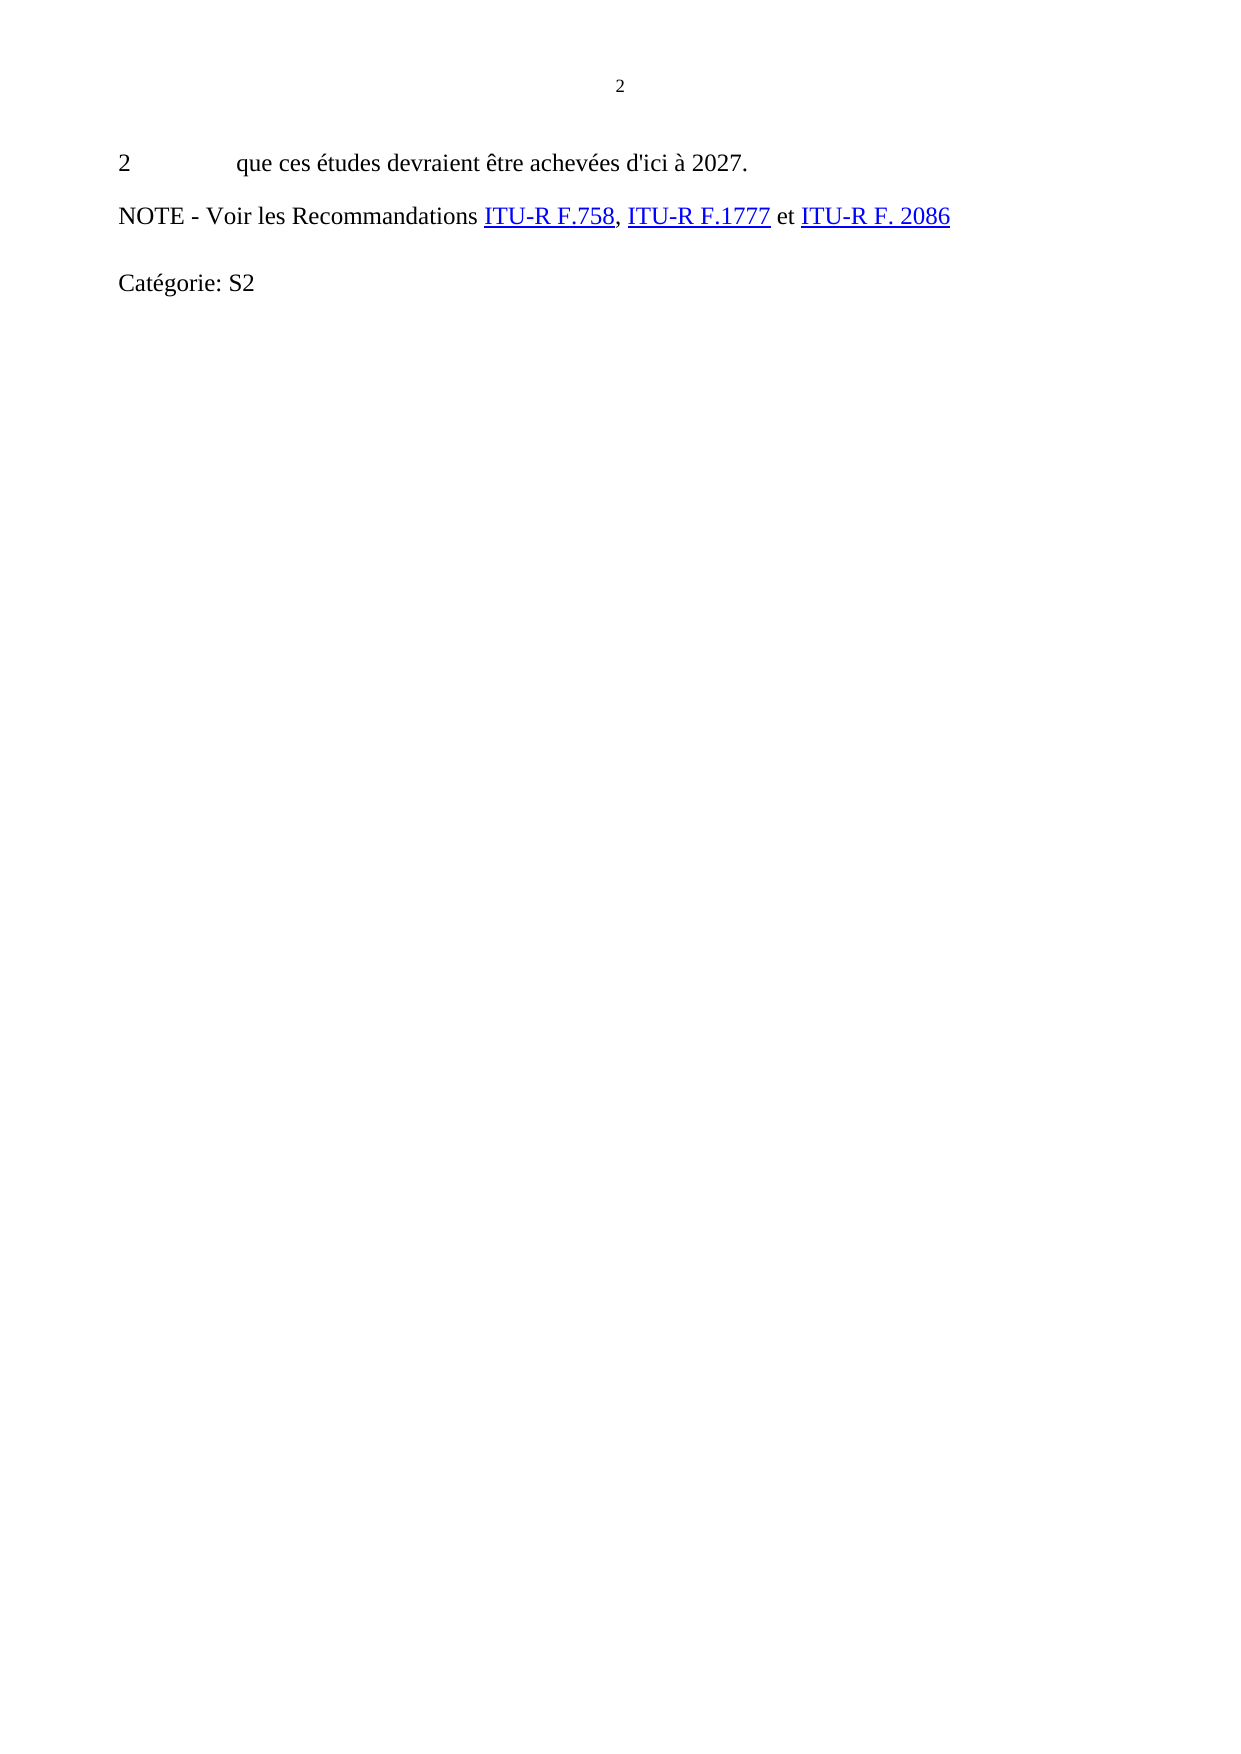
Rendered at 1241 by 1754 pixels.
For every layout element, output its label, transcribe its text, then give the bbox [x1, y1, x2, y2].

text 2 que ces études devraient être achevées d'ici à 2027. [118, 148, 1122, 176]
text Catégorie: S2 [118, 268, 1122, 296]
text NOTE - Voir les Recommandations ITU-R F.758, ITU-R F.1777 et ITU-R F. 2086 [118, 201, 1122, 230]
